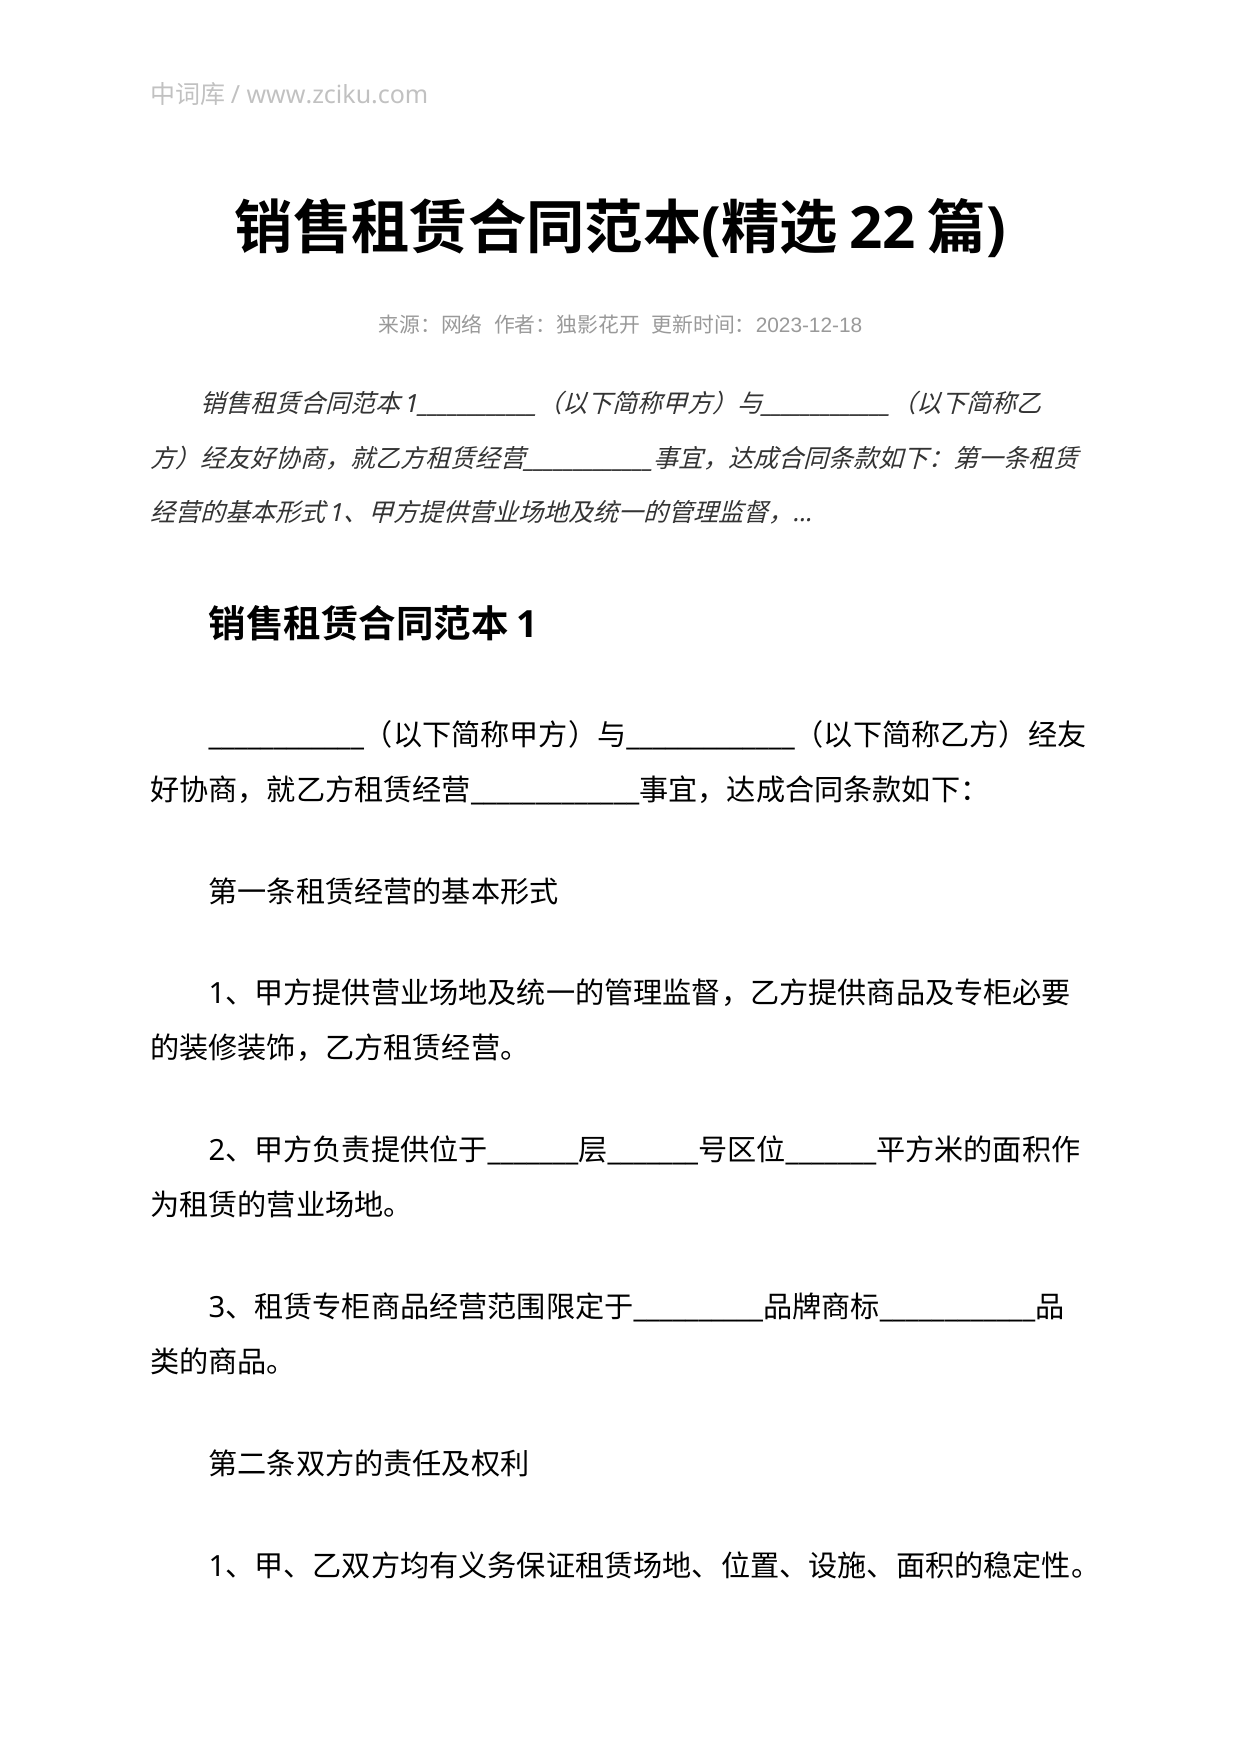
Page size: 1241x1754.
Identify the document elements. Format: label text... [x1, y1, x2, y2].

subtitle 销售租赁合同范本(精选22篇) [150, 181, 1090, 266]
text ____________（以下简称甲方）与_____________（以下简称乙方）经友好协商，就乙方租赁经营_____________事宜，达成合同条款如下： [150, 711, 1090, 809]
text 销售租赁合同范本1____________（以下简称甲方）与_____________（以下简称乙方）经友好协商，就乙方租赁经营_____________事宜，达成合同条款如下：第一条租赁经营的基本形式1、甲方提供营业场地及统一的管理监督，... [150, 384, 1090, 529]
text 3、租赁专柜商品经营范围限定于__________品牌商标____________品类的商品。 [150, 1284, 1090, 1381]
text 来源：网络 作者：独影花开 更新时间：2023-12-18 [150, 313, 1090, 337]
text 销售租赁合同范本1 [150, 594, 1090, 648]
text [150, 1542, 1090, 1584]
text 2、甲方负责提供位于_______层_______号区位_______平方米的面积作为租赁的营业场地。 [150, 1127, 1090, 1224]
text 1、甲方提供营业场地及统一的管理监督，乙方提供商品及专柜必要的装修装饰，乙方租赁经营。 [150, 970, 1090, 1067]
text 第二条双方的责任及权利 [150, 1440, 1090, 1483]
text 第一条租赁经营的基本形式 [150, 868, 1090, 911]
